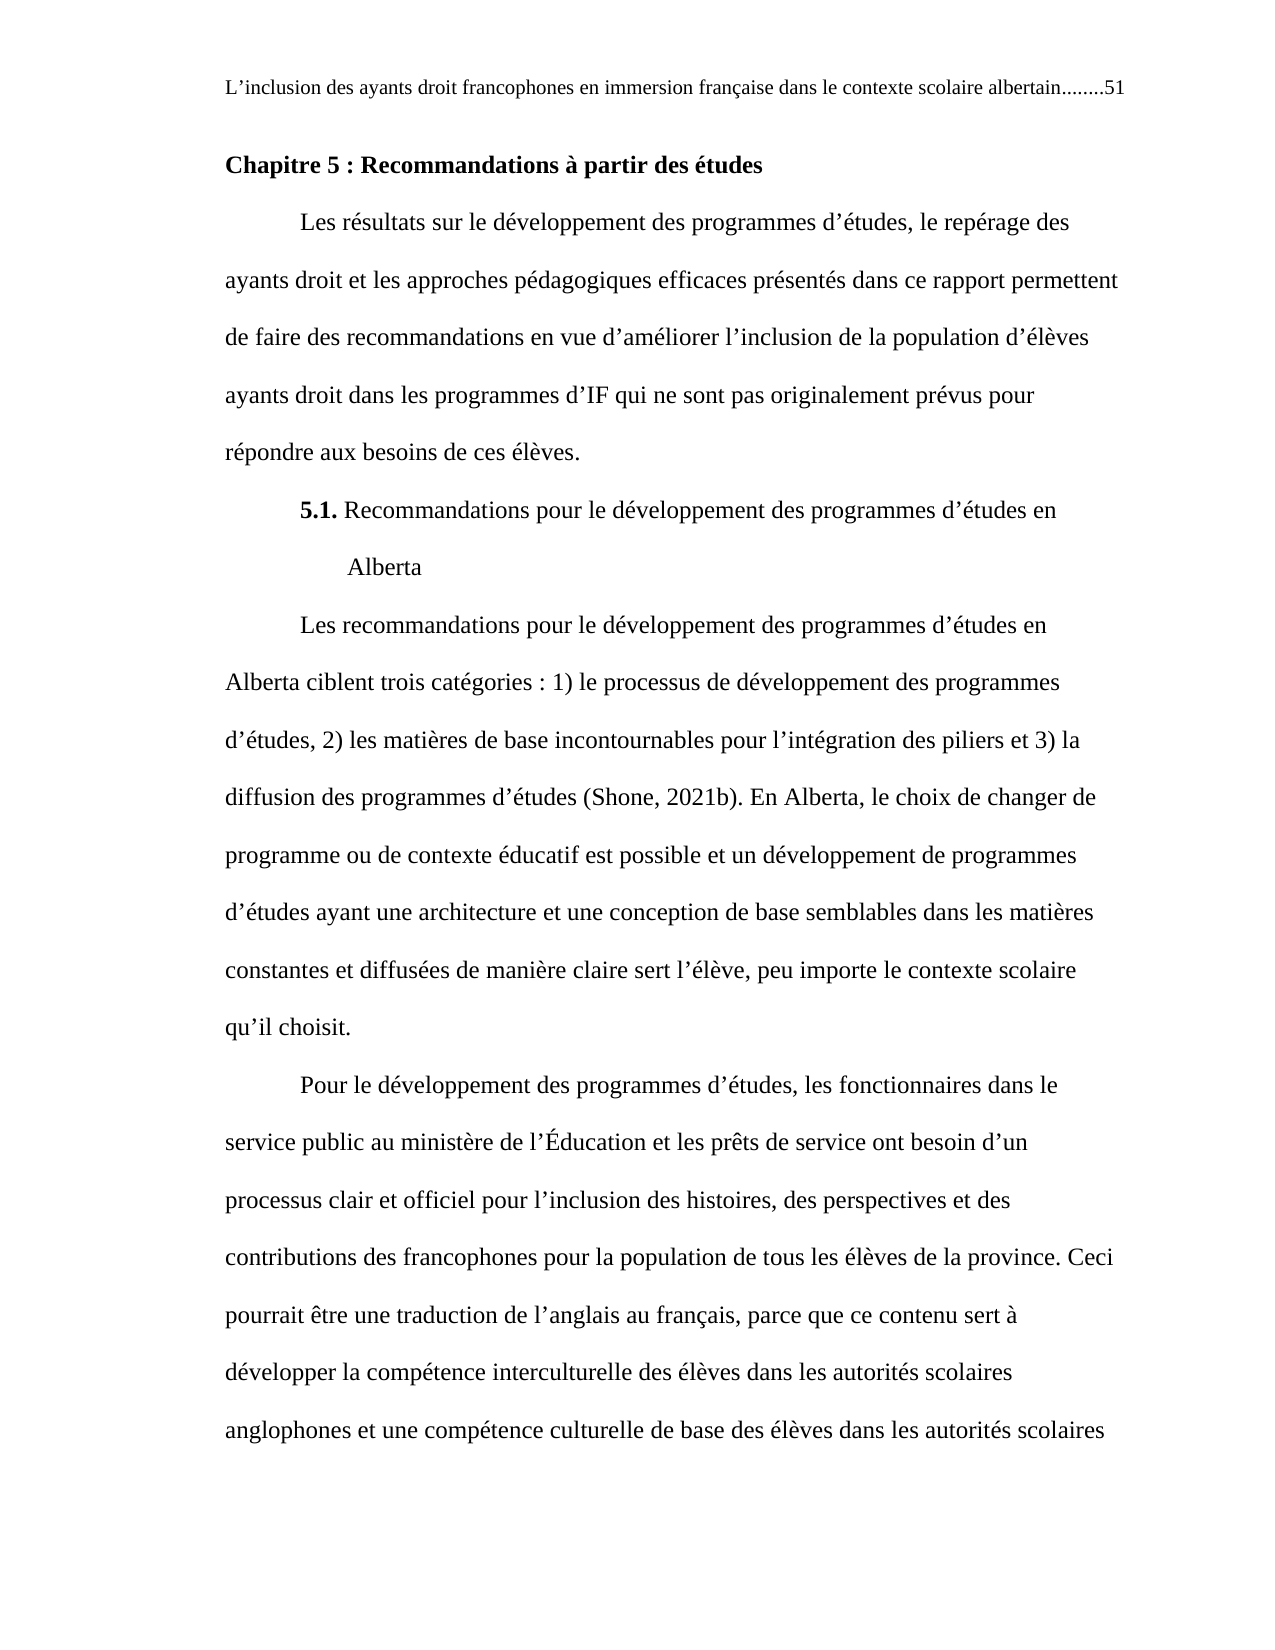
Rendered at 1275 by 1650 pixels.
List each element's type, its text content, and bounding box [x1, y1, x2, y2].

text Les recommandations pour le développement des programmes d’études en Alberta ciblent trois catégories : 1) le processus de développement des programmes d’études, 2) les matières de base incontournables pour l’intégration des piliers et 3) la diffusion des programmes d’études (Shone, 2021b). En Alberta, le choix de changer de programme ou de contexte éducatif est possible et un développement de programmes d’études ayant une architecture et une conception de base semblables dans les matières constantes et diffusées de manière claire sert l’élève, peu importe le contexte scolaire qu’il choisit. [225, 610, 1125, 1041]
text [225, 1070, 1125, 1444]
subtitle Chapitre 5 : Recommandations à partir des études [225, 150, 1125, 179]
subtitle 5.1. Recommandations pour le développement des programmes d’études en Alberta [300, 495, 1125, 581]
text Les résultats sur le développement des programmes d’études, le repérage des ayants droit et les approches pédagogiques efficaces présentés dans ce rapport permettent de faire des recommandations en vue d’améliorer l’inclusion de la population d’élèves ayants droit dans les programmes d’IF qui ne sont pas originalement prévus pour répondre aux besoins de ces élèves. [225, 207, 1125, 466]
